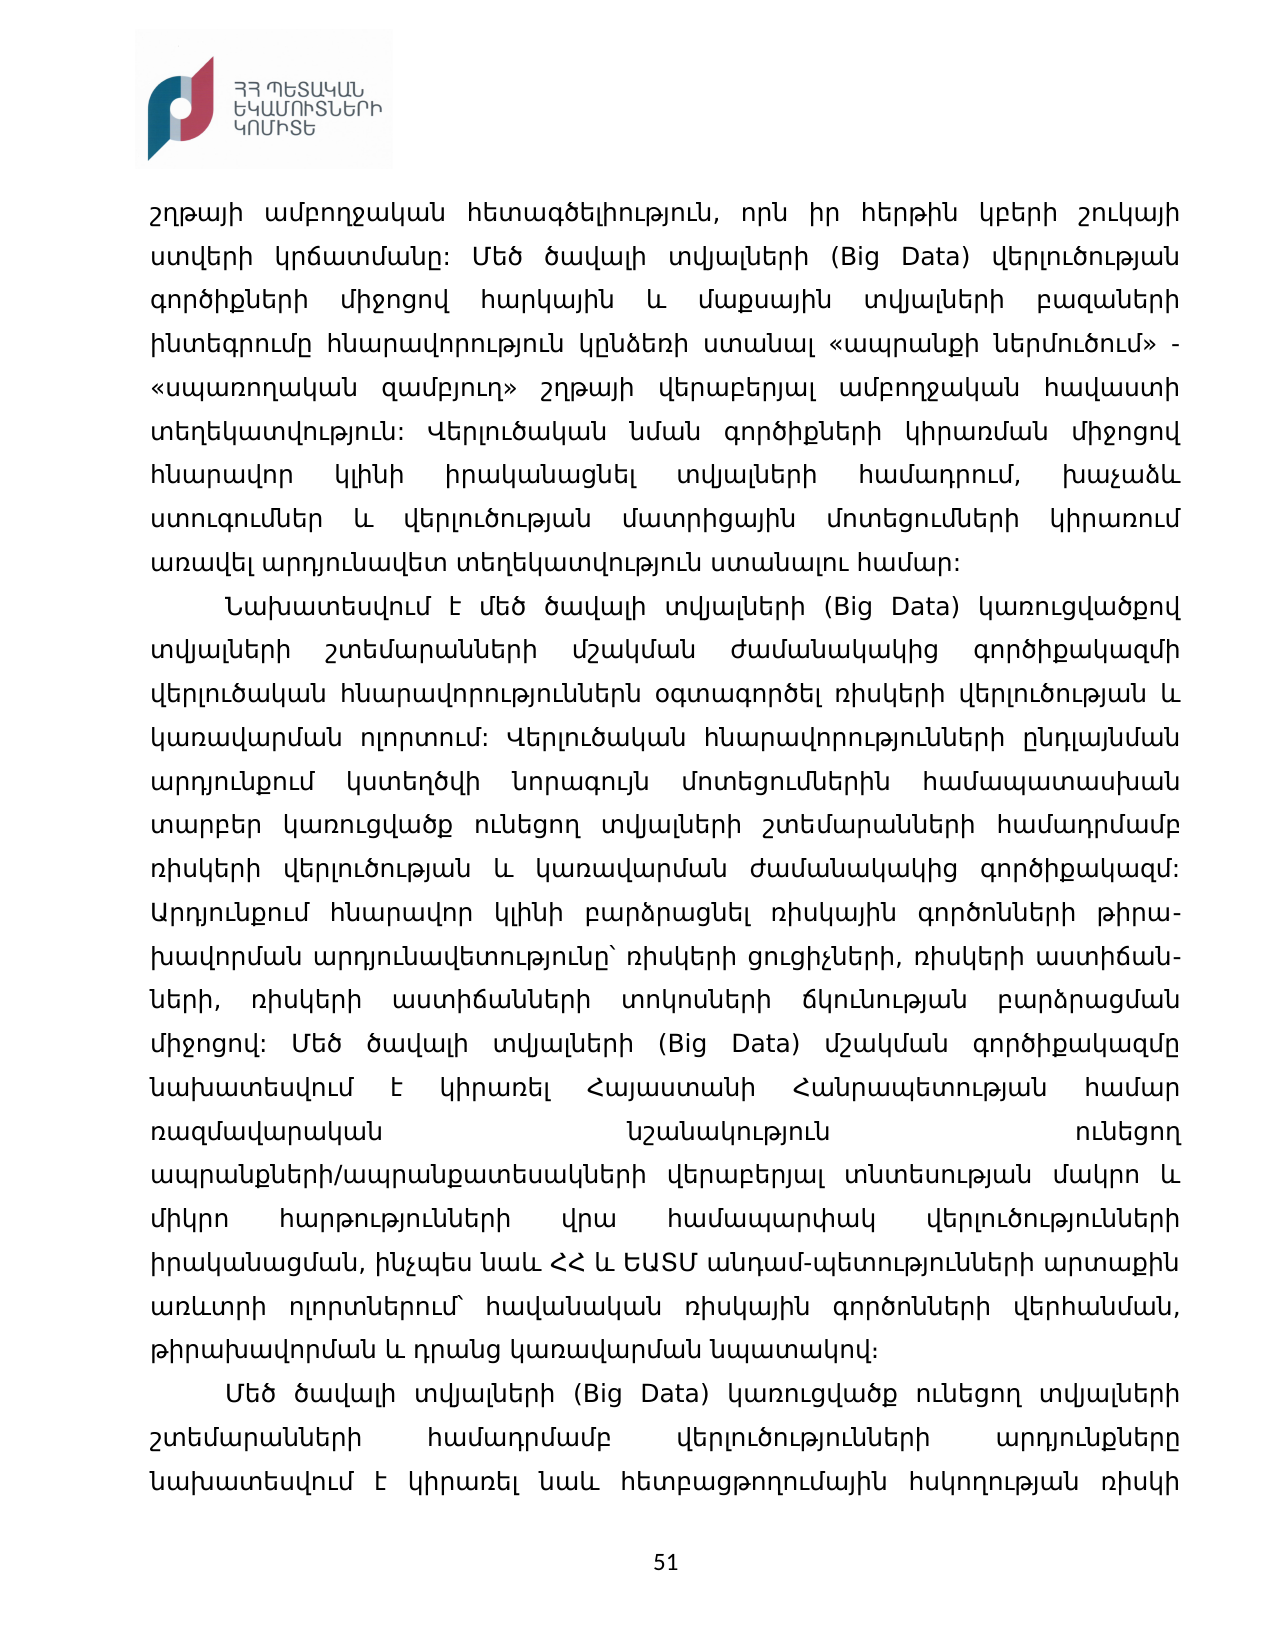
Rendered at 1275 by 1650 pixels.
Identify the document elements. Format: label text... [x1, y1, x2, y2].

text Նախատեսվում է մեծ ծավալի տվյալների (Big Data) կառուցվածքով տվյալների շտեմարանների մշակման ժամանակակից գործիքակազմի վերլուծական հնարավորություններն օգտագործել ռիսկերի վերլուծության և կառավարման ոլորտում: Վերլուծական հնարավորությունների ընդլայնման արդյունքում կստեղծվի նորագույն մոտեցումներին համապատասխան տարբեր կառուցվածք ունեցող տվյալների շտեմարանների համադրմամբ ռիսկերի վերլուծության և կառավարման ժամանակակից գործիքակազմ: Արդյունքում հնարավոր կլինի բարձրացնել ռիսկային գործոնների թիրախավորման արդյունավետությունը՝ ռիսկերի ցուցիչների, ռիսկերի աստիճանների, ռիսկերի աստիճանների տոկոսների ճկունության բարձրացման միջոցով: Մեծ ծավալի տվյալների (Big Data) մշակման գործիքակազմը նախատեսվում է կիրառել Հայաստանի Հանրապետության համար ռազմավարական նշանակություն ունեցող ապրանքների/ապրանքատեսակների վերաբերյալ տնտեսության մակրո և միկրո հարթությունների վրա համապարփակ վերլուծությունների իրականացման, ինչպես նաև ՀՀ և ԵԱՏՄ անդամ-պետությունների արտաքին առևտրի ոլորտներում՝ հավանական ռիսկային գործոնների վերհանման, թիրախավորման և դրանց կառավարման նպատակով։ [150, 592, 1181, 1365]
picture [135, 29, 393, 169]
